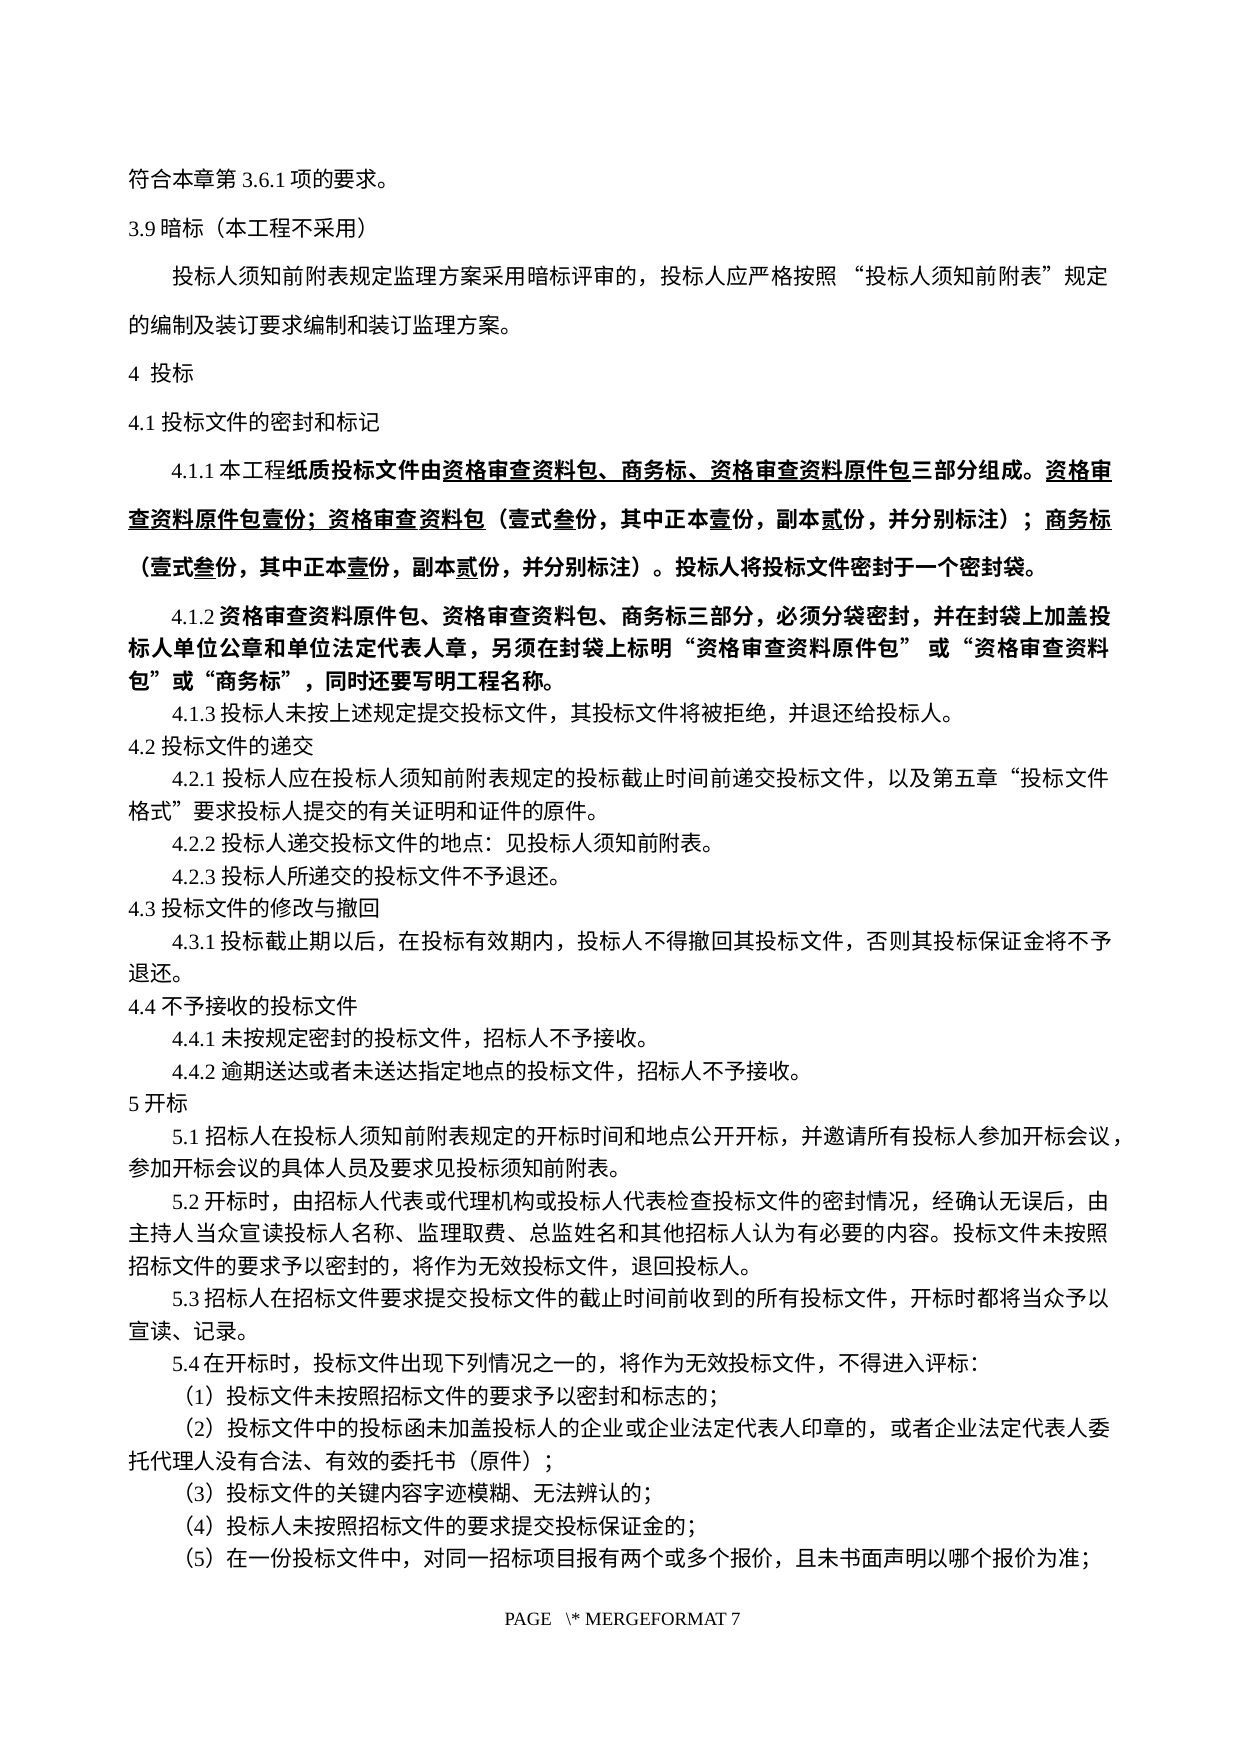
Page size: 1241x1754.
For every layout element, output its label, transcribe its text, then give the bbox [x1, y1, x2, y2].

text 5.4在开标时，投标文件出现下列情况之一的，将作为无效投标文件，不得进入评标： [128, 1346, 1112, 1378]
text 4.4.1 未按规定密封的投标文件，招标人不予接收。 [128, 1021, 1112, 1053]
subtitle 4.1 投标文件的密封和标记 [128, 404, 1112, 437]
text 4.4.2 逾期送达或者未送达指定地点的投标文件，招标人不予接收。 [128, 1053, 1112, 1086]
text 4.2.2 投标人递交投标文件的地点：见投标人须知前附表。 [128, 826, 1112, 858]
subtitle 4.4 不予接收的投标文件 [128, 988, 1112, 1021]
text 4.2 投标文件的递交 [128, 728, 1112, 761]
text 4.1.3投标人未按上述规定提交投标文件，其投标文件将被拒绝，并退还给投标人。 [128, 696, 1112, 728]
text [128, 162, 1112, 194]
subtitle 4 投标 [128, 356, 1112, 388]
text 4.1.2资格审查资料原件包、资格审查资料包、商务标三部分，必须分袋密封，并在封袋上加盖投标人单位公章和单位法定代表人章，另须在封袋上标明“资格审查资料原件包” 或“资格审查资料包”或“商务标”，同时还要写明工程名称。 [128, 598, 1112, 696]
subtitle 3.9暗标（本工程不采用） [128, 210, 1112, 243]
text 4.1.1本工程纸质投标文件由资格审查资料包、商务标、资格审查资料原件包三部分组成。资格审查资料原件包壹份；资格审查资料包（壹式叁份，其中正本壹份，副本贰份，并分别标注）；商务标（壹式叁份，其中正本壹份，副本贰份，并分别标注）。投标人将投标文件密封于一个密封袋。 [128, 452, 1112, 582]
text 投标人须知前附表规定监理方案采用暗标评审的，投标人应严格按照 “投标人须知前附表”规定的编制及装订要求编制和装订监理方案。 [128, 259, 1112, 340]
text （1）投标文件未按照招标文件的要求予以密封和标志的； [128, 1378, 1112, 1411]
text 5.3招标人在招标文件要求提交投标文件的截止时间前收到的所有投标文件，开标时都将当众予以宣读、记录。 [128, 1281, 1112, 1346]
subtitle 5 开标 [128, 1086, 1112, 1118]
text （2）投标文件中的投标函未加盖投标人的企业或企业法定代表人印章的，或者企业法定代表人委托代理人没有合法、有效的委托书（原件）； [128, 1411, 1112, 1476]
text （3）投标文件的关键内容字迹模糊、无法辨认的； [128, 1476, 1112, 1508]
text 4.2.1 投标人应在投标人须知前附表规定的投标截止时间前递交投标文件，以及第五章“投标文件格式”要求投标人提交的有关证明和证件的原件。 [128, 761, 1112, 826]
text 4.2.3 投标人所递交的投标文件不予退还。 [128, 858, 1112, 891]
subtitle 4.3 投标文件的修改与撤回 [128, 891, 1112, 923]
text 5.2开标时，由招标人代表或代理机构或投标人代表检查投标文件的密封情况，经确认无误后，由主持人当众宣读投标人名称、监理取费、总监姓名和其他招标人认为有必要的内容。投标文件未按照招标文件的要求予以密封的，将作为无效投标文件，退回投标人。 [128, 1183, 1112, 1281]
subtitle 5.1 招标人在投标人须知前附表规定的开标时间和地点公开开标，并邀请所有投标人参加开标会议，参加开标会议的具体人员及要求见投标须知前附表。 [128, 1118, 1112, 1183]
text （5）在一份投标文件中，对同一招标项目报有两个或多个报价，且未书面声明以哪个报价为准； [128, 1541, 1112, 1573]
text （4）投标人未按照招标文件的要求提交投标保证金的； [128, 1508, 1112, 1541]
text 4.3.1投标截止期以后，在投标有效期内，投标人不得撤回其投标文件，否则其投标保证金将不予退还。 [128, 923, 1112, 988]
